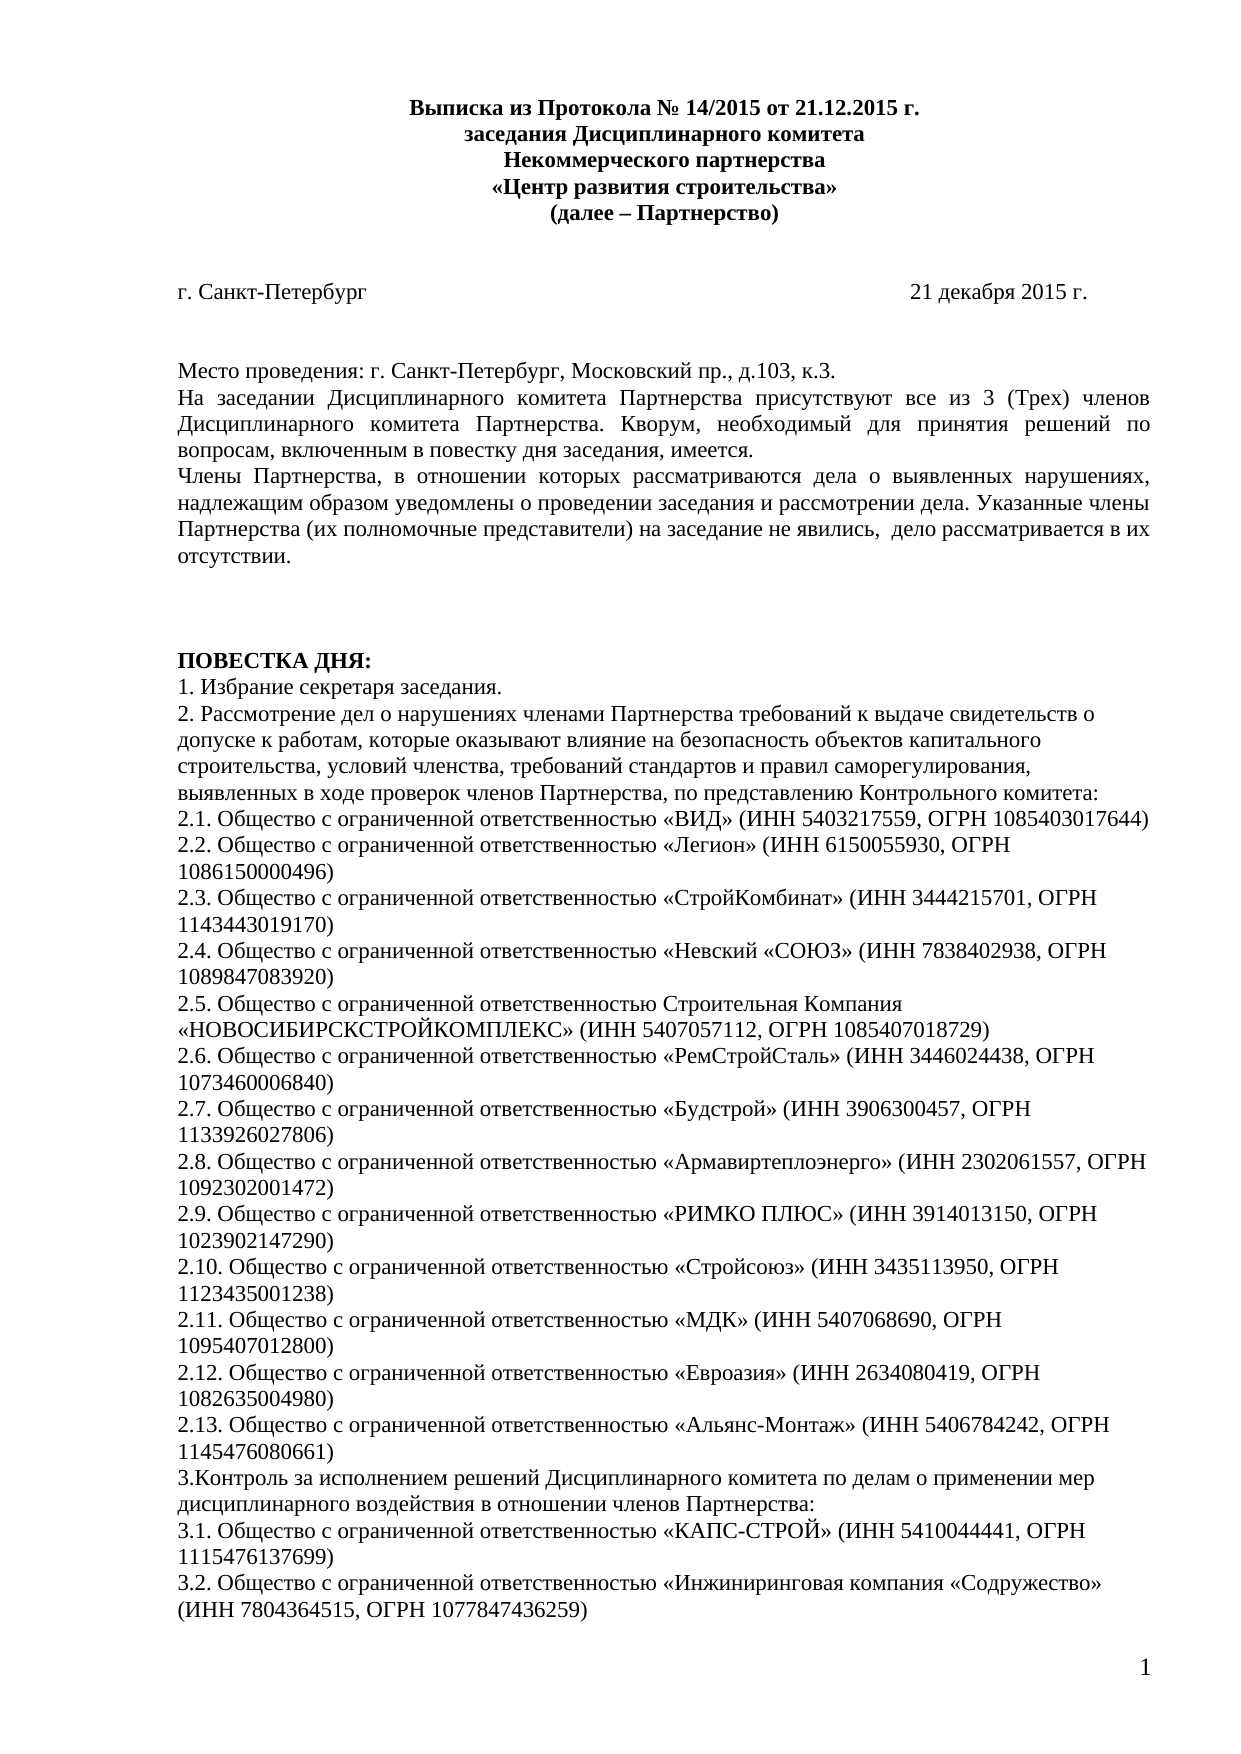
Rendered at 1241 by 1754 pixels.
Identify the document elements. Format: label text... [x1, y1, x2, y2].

text 1. Избрание секретаря заседания. [177, 673, 1152, 700]
text 2. Рассмотрение дел о нарушениях членами Партнерства требований к выдаче свидетельств о допуске к работам, которые оказывают влияние на безопасность объектов капитального строительства, условий членства, требований стандартов и правил саморегулирования, выявленных в ходе проверок членов Партнерства, по представлению Контрольного комитета: [177, 700, 1152, 805]
text 2.7. Общество с ограниченной ответственностью «Будстрой» (ИНН 3906300457, ОГРН 1133926027806) [177, 1095, 1152, 1148]
text Некоммерческого партнерства [177, 146, 1152, 173]
text 2.12. Общество с ограниченной ответственностью «Евроазия» (ИНН 2634080419, ОГРН 1082635004980) [177, 1359, 1152, 1411]
text заседания Дисциплинарного комитета [177, 120, 1152, 146]
text 2.4. Общество с ограниченной ответственностью «Невский «СОЮЗ» (ИНН 7838402938, ОГРН 1089847083920) [177, 937, 1152, 990]
text 2.11. Общество с ограниченной ответственностью «МДК» (ИНН 5407068690, ОГРН 1095407012800) [177, 1306, 1152, 1359]
text Место проведения: г. Санкт-Петербург, Московский пр., д.103, к.3. [177, 357, 1152, 383]
text На заседании Дисциплинарного комитета Партнерства присутствуют все из 3 (Трех) членов Дисциплинарного комитета Партнерства. Кворум, необходимый для принятия решений по вопросам, включенным в повестку дня заседания, имеется. [177, 383, 1152, 463]
text ПОВЕСТКА ДНЯ: [177, 647, 1152, 673]
text 2.3. Общество с ограниченной ответственностью «СтройКомбинат» (ИНН 3444215701, ОГРН 1143443019170) [177, 884, 1152, 937]
text г. Санкт-Петербург 21 декабря 2015 г. [177, 278, 1152, 304]
text 3.2. Общество с ограниченной ответственностью «Инжиниринговая компания «Содружество» (ИНН 7804364515, ОГРН 1077847436259) [177, 1569, 1152, 1622]
text 2.13. Общество с ограниченной ответственностью «Альянс-Монтаж» (ИНН 5406784242, ОГРН 1145476080661) [177, 1411, 1152, 1464]
text Члены Партнерства, в отношении которых рассматриваются дела о выявленных нарушениях, надлежащим образом уведомлены о проведении заседания и рассмотрении дела. Указанные члены Партнерства (их полномочные представители) на заседание не явились, дело рассматривается в их отсутствии. [177, 463, 1152, 568]
text «Центр развития строительства» [177, 173, 1152, 199]
text 2.1. Общество с ограниченной ответственностью «ВИД» (ИНН 5403217559, ОГРН 1085403017644) [177, 805, 1152, 832]
text Выписка из Протокола № 14/2015 от 21.12.2015 г. [177, 94, 1152, 120]
text (далее – Партнерство) [177, 199, 1152, 225]
text 2.5. Общество с ограниченной ответственностью Строительная Компания «НОВОСИБИРСКСТРОЙКОМПЛЕКС» (ИНН 5407057112, ОГРН 1085407018729) [177, 990, 1152, 1042]
text 2.8. Общество с ограниченной ответственностью «Армавиртеплоэнерго» (ИНН 2302061557, ОГРН 1092302001472) [177, 1148, 1152, 1201]
text 2.6. Общество с ограниченной ответственностью «РемСтройСталь» (ИНН 3446024438, ОГРН 1073460006840) [177, 1042, 1152, 1095]
text 2.2. Общество с ограниченной ответственностью «Легион» (ИНН 6150055930, ОГРН 1086150000496) [177, 832, 1152, 884]
text 3.Контроль за исполнением решений Дисциплинарного комитета по делам о применении мер дисциплинарного воздействия в отношении членов Партнерства: [177, 1464, 1152, 1517]
text 3.1. Общество с ограниченной ответственностью «КАПС-СТРОЙ» (ИНН 5410044441, ОГРН 1115476137699) [177, 1517, 1152, 1569]
text 2.9. Общество с ограниченной ответственностью «РИМКО ПЛЮС» (ИНН 3914013150, ОГРН 1023902147290) [177, 1201, 1152, 1253]
text 2.10. Общество с ограниченной ответственностью «Стройсоюз» (ИНН 3435113950, ОГРН 1123435001238) [177, 1253, 1152, 1306]
